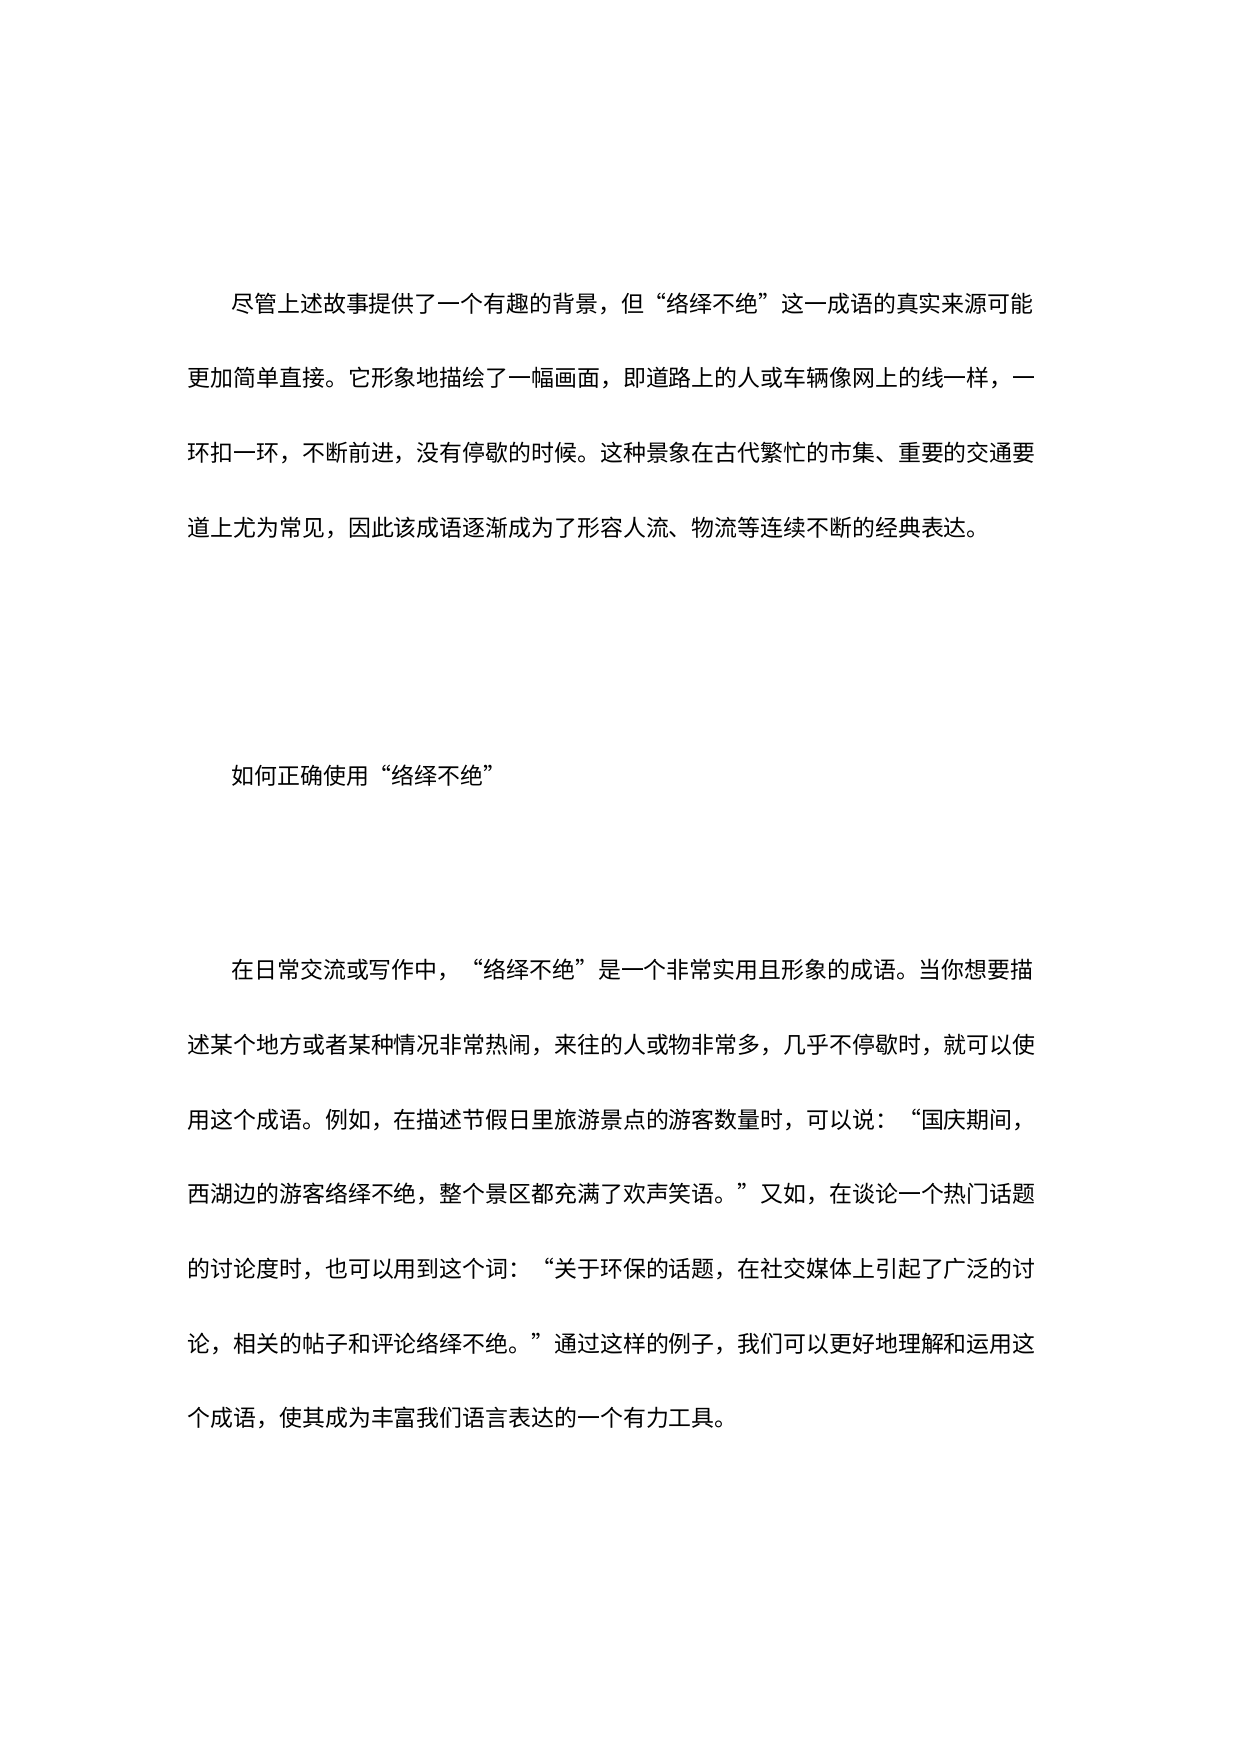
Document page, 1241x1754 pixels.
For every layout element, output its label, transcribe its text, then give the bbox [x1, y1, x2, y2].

text 在日常交流或写作中，“络绎不绝”是一个非常实用且形象的成语。当你想要描述某个地方或者某种情况非常热闹，来往的人或物非常多，几乎不停歇时，就可以使用这个成语。例如，在描述节假日里旅游景点的游客数量时，可以说：“国庆期间，西湖边的游客络绎不绝，整个景区都充满了欢声笑语。”又如，在谈论一个热门话题的讨论度时，也可以用到这个词：“关于环保的话题，在社交媒体上引起了广泛的讨论，相关的帖子和评论络绎不绝。”通过这样的例子，我们可以更好地理解和运用这个成语，使其成为丰富我们语言表达的一个有力工具。 [187, 936, 1053, 1449]
text 如何正确使用“络绎不绝” [187, 742, 1053, 807]
text 尽管上述故事提供了一个有趣的背景，但“络绎不绝”这一成语的真实来源可能更加简单直接。它形象地描绘了一幅画面，即道路上的人或车辆像网上的线一样，一环扣一环，不断前进，没有停歇的时候。这种景象在古代繁忙的市集、重要的交通要道上尤为常见，因此该成语逐渐成为了形容人流、物流等连续不断的经典表达。 [187, 270, 1053, 559]
